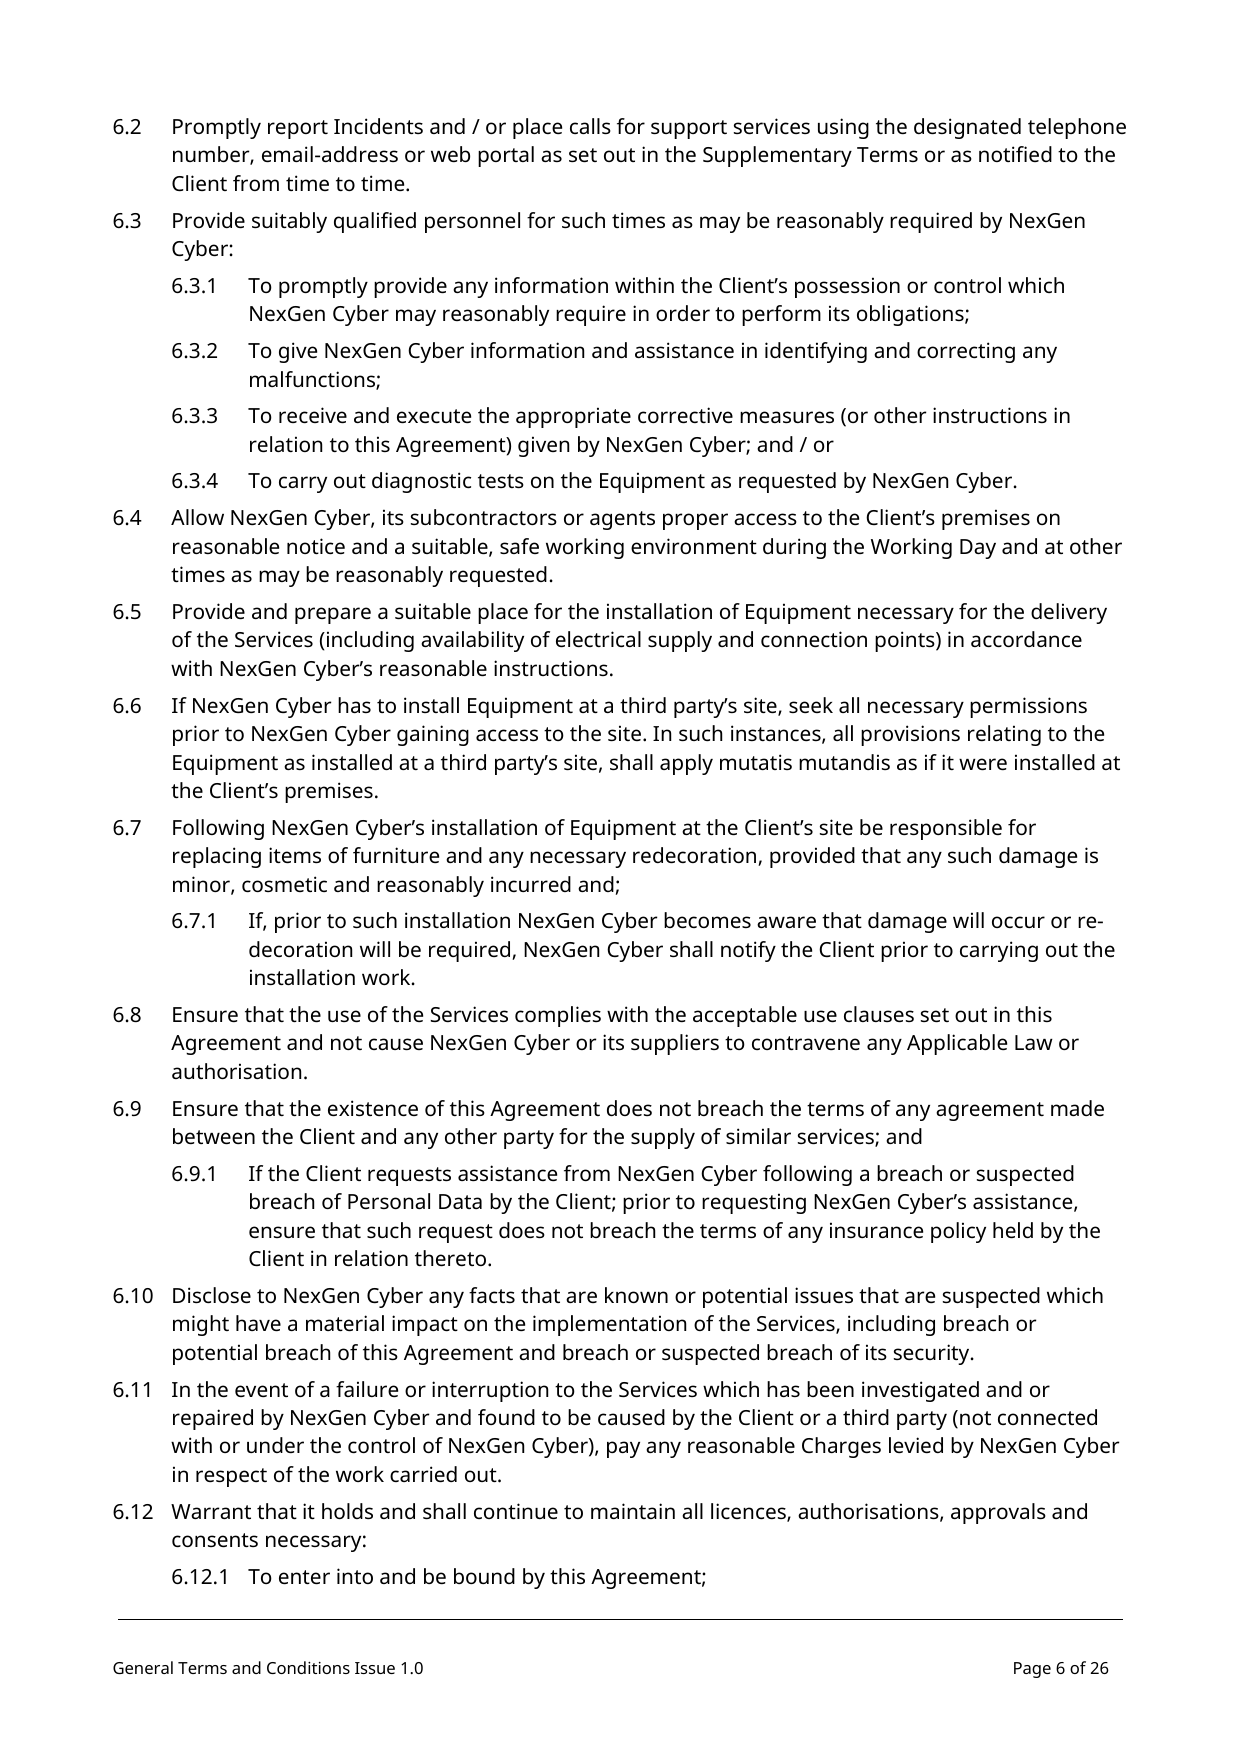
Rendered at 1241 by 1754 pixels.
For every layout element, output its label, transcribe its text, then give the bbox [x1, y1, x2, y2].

text If NexGen Cyber has to install Equipment at a third party’s site, seek all necessary permissions prior to NexGen Cyber gaining access to the site. In such instances, all provisions relating to the Equipment as installed at a third party’s site, shall apply mutatis mutandis as if it were installed at the Client’s premises. [112, 691, 1128, 804]
text Promptly report Incidents and / or place calls for support services using the designated telephone number, email-address or web portal as set out in the Supplementary Terms or as notified to the Client from time to time. [112, 112, 1128, 197]
text In the event of a failure or interruption to the Services which has been investigated and or repaired by NexGen Cyber and found to be caused by the Client or a third party (not connected with or under the control of NexGen Cyber), pay any reasonable Charges levied by NexGen Cyber in respect of the work carried out. [112, 1375, 1128, 1488]
text Warrant that it holds and shall continue to maintain all licences, authorisations, approvals and consents necessary: [112, 1497, 1128, 1554]
text If, prior to such installation NexGen Cyber becomes aware that damage will occur or re-decoration will be required, NexGen Cyber shall notify the Client prior to carrying out the installation work. [171, 906, 1128, 992]
text Ensure that the existence of this Agreement does not breach the terms of any agreement made between the Client and any other party for the supply of similar services; and [112, 1094, 1128, 1151]
text Allow NexGen Cyber, its subcontractors or agents proper access to the Client’s premises on reasonable notice and a suitable, safe working environment during the Working Day and at other times as may be reasonably requested. [112, 503, 1128, 589]
text Disclose to NexGen Cyber any facts that are known or potential issues that are suspected which might have a material impact on the implementation of the Services, including breach or potential breach of this Agreement and breach or suspected breach of its security. [112, 1281, 1128, 1366]
text Ensure that the use of the Services complies with the acceptable use clauses set out in this Agreement and not cause NexGen Cyber or its suppliers to contravene any Applicable Law or authorisation. [112, 1000, 1128, 1085]
text Provide suitably qualified personnel for such times as may be reasonably required by NexGen Cyber: [112, 206, 1128, 263]
text To carry out diagnostic tests on the Equipment as requested by NexGen Cyber. [171, 467, 1128, 495]
text To give NexGen Cyber information and assistance in identifying and correcting any malfunctions; [171, 336, 1128, 393]
text To promptly provide any information within the Client’s possession or control which NexGen Cyber may reasonably require in order to perform its obligations; [171, 271, 1128, 328]
text If the Client requests assistance from NexGen Cyber following a breach or suspected breach of Personal Data by the Client; prior to requesting NexGen Cyber’s assistance, ensure that such request does not breach the terms of any insurance policy held by the Client in relation thereto. [171, 1159, 1128, 1273]
text Provide and prepare a suitable place for the installation of Equipment necessary for the delivery of the Services (including availability of electrical supply and connection points) in accordance with NexGen Cyber’s reasonable instructions. [112, 597, 1128, 682]
text To receive and execute the appropriate corrective measures (or other instructions in relation to this Agreement) given by NexGen Cyber; and / or [171, 401, 1128, 458]
text Following NexGen Cyber’s installation of Equipment at the Client’s site be responsible for replacing items of furniture and any necessary redecoration, provided that any such damage is minor, cosmetic and reasonably incurred and; [112, 813, 1128, 898]
text To enter into and be bound by this Agreement; [171, 1562, 1128, 1590]
